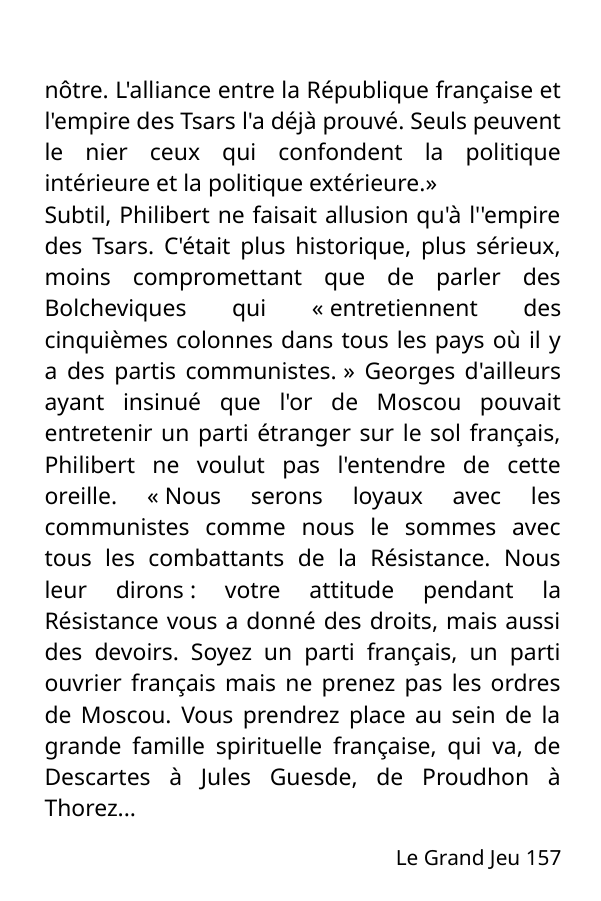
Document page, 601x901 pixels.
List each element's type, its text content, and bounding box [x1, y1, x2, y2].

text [44, 74, 561, 199]
text Subtil, Philibert ne faisait allusion qu'à l''empire des Tsars. C'était plus historique, plus sérieux, moins compromettant que de parler des Bolcheviques qui « entretiennent des cinquièmes colonnes dans tous les pays où il y a des partis communistes. » Georges d'ailleurs ayant insinué que l'or de Moscou pouvait entretenir un parti étranger sur le sol français, Philibert ne voulut pas l'entendre de cette oreille. « Nous serons loyaux avec les communistes comme nous le sommes avec tous les combattants de la Résistance. Nous leur dirons : votre attitude pendant la Résistance vous a donné des droits, mais aussi des devoirs. Soyez un parti français, un parti ouvrier français mais ne prenez pas les ordres de Moscou. Vous prendrez place au sein de la grande famille spirituelle française, qui va, de Descartes à Jules Guesde, de Proudhon à Thorez... [44, 199, 561, 824]
